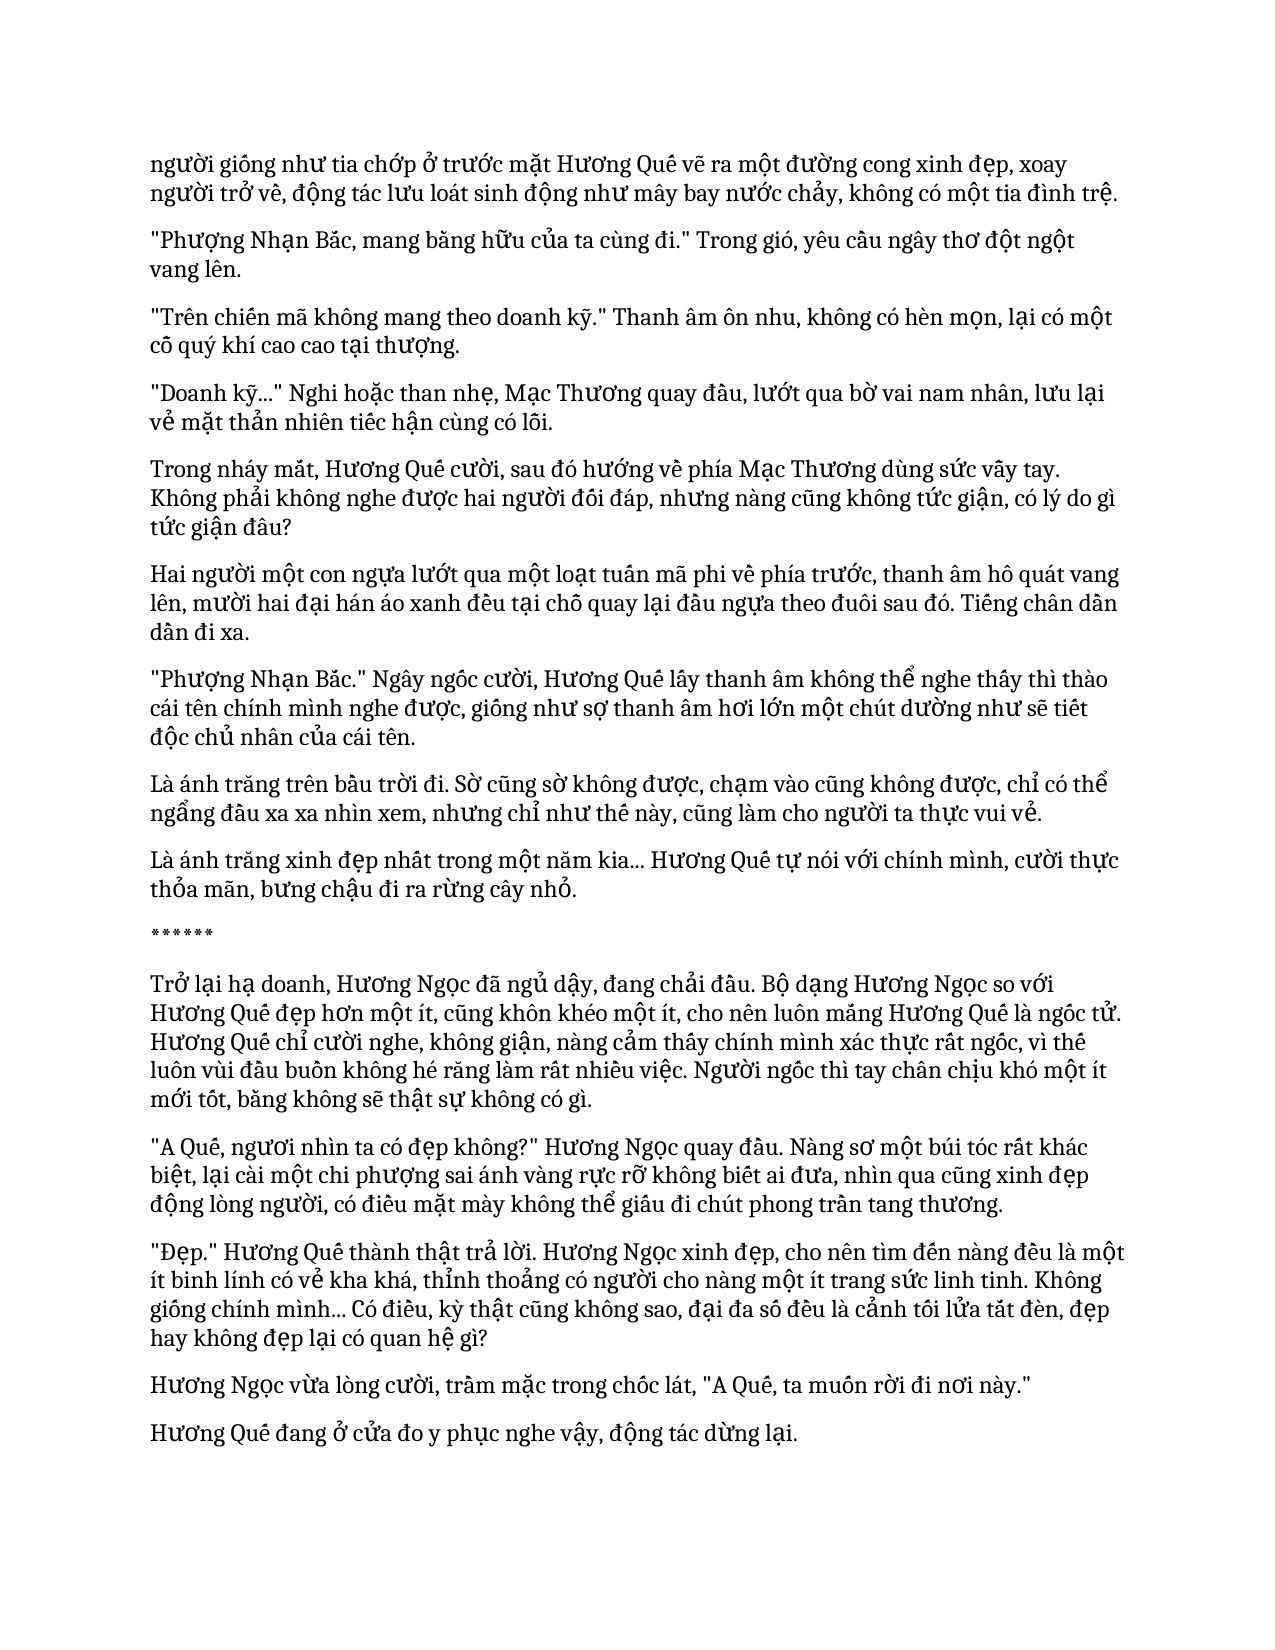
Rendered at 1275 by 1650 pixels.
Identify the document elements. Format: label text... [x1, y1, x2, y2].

text Hai người một con ngựa lướt qua một loạt tuấn mã phi về phía trước, thanh âm hô quát vang lên, mười hai đại hán áo xanh đều tại chỗ quay lại đầu ngựa theo đuôi sau đó. Tiếng chân dần dần đi xa. [150, 560, 1125, 646]
text "Đẹp." Hương Quế thành thật trả lời. Hương Ngọc xinh đẹp, cho nên tìm đến nàng đều là một ít binh lính có vẻ kha khá, thỉnh thoảng có người cho nàng một ít trang sức linh tinh. Không giống chính mình... Có điều, kỳ thật cũng không sao, đại đa số đều là cảnh tối lửa tắt đèn, đẹp hay không đẹp lại có quan hệ gì? [150, 1237, 1125, 1352]
text Là ánh trăng xinh đẹp nhất trong một năm kia... Hương Quế tự nói với chính mình, cười thực thỏa mãn, bưng chậu đi ra rừng cây nhỏ. [150, 846, 1125, 904]
text Trong nháy mắt, Hương Quế cười, sau đó hướng về phía Mạc Thương dùng sức vẫy tay. Không phải không nghe được hai người đối đáp, nhưng nàng cũng không tức giận, có lý do gì tức giận đâu? [150, 455, 1125, 541]
text "A Quế, ngươi nhìn ta có đẹp không?" Hương Ngọc quay đầu. Nàng sơ một búi tóc rất khác biệt, lại cài một chi phượng sai ánh vàng rực rỡ không biết ai đưa, nhìn qua cũng xinh đẹp động lòng người, có điều mặt mày không thể giấu đi chút phong trần tang thương. [150, 1132, 1125, 1219]
text Là ánh trăng trên bầu trời đi. Sờ cũng sờ không được, chạm vào cũng không được, chỉ có thể ngẩng đầu xa xa nhìn xem, nhưng chỉ như thế này, cũng làm cho người ta thực vui vẻ. [150, 770, 1125, 827]
text Trở lại hạ doanh, Hương Ngọc đã ngủ dậy, đang chải đầu. Bộ dạng Hương Ngọc so với Hương Quế đẹp hơn một ít, cũng khôn khéo một ít, cho nên luôn mắng Hương Quế là ngốc tử. Hương Quế chỉ cười nghe, không giận, nàng cảm thấy chính mình xác thực rất ngốc, vì thế luôn vùi đầu buồn không hé răng làm rất nhiều việc. Người ngốc thì tay chân chịu khó một ít mới tốt, bằng không sẽ thật sự không có gì. [150, 970, 1125, 1114]
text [150, 150, 1125, 207]
text "Trên chiến mã không mang theo doanh kỹ." Thanh âm ôn nhu, không có hèn mọn, lại có một cỗ quý khí cao cao tại thượng. [150, 302, 1125, 360]
text Hương Quế đang ở cửa đo y phục nghe vậy, động tác dừng lại. [150, 1419, 1125, 1447]
text "Doanh kỹ..." Nghi hoặc than nhẹ, Mạc Thương quay đầu, lướt qua bờ vai nam nhân, lưu lại vẻ mặt thản nhiên tiếc hận cùng có lỗi. [150, 379, 1125, 436]
text ****** [150, 922, 1125, 951]
text Hương Ngọc vừa lòng cười, trầm mặc trong chốc lát, "A Quế, ta muốn rời đi nơi này." [150, 1371, 1125, 1400]
text "Phượng Nhạn Bắc." Ngây ngốc cười, Hương Quế lấy thanh âm không thể nghe thấy thì thào cái tên chính mình nghe được, giống như sợ thanh âm hơi lớn một chút dường như sẽ tiết độc chủ nhân của cái tên. [150, 665, 1125, 751]
text "Phượng Nhạn Bắc, mang bằng hữu của ta cùng đi." Trong gió, yêu cầu ngây thơ đột ngột vang lên. [150, 226, 1125, 284]
